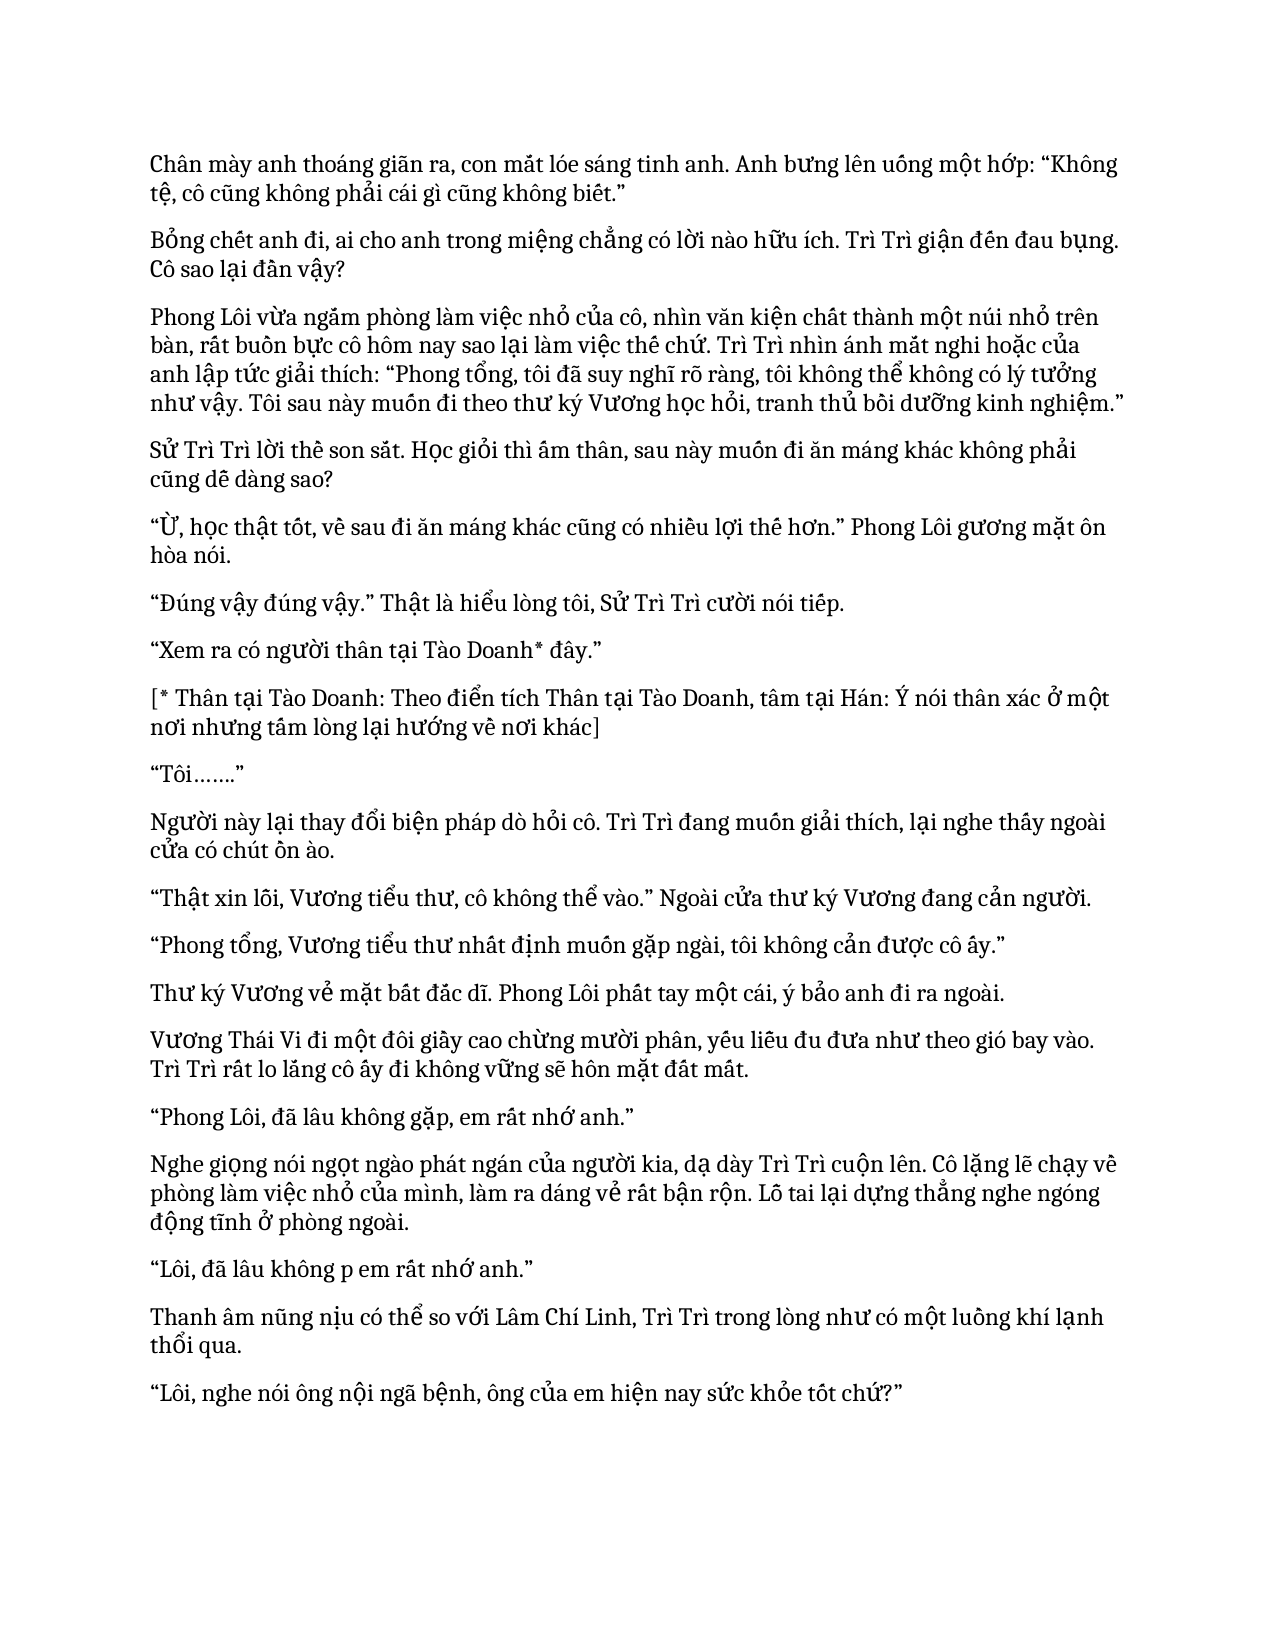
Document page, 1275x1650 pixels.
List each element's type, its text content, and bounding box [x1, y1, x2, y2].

text Người này lại thay đổi biện pháp dò hỏi cô. Trì Trì đang muốn giải thích, lại nghe thấy ngoài cửa có chút ồn ào. [150, 807, 1125, 865]
text Nghe giọng nói ngọt ngào phát ngán của người kia, dạ dày Trì Trì cuộn lên. Cô lặng lẽ chạy về phòng làm việc nhỏ của mình, làm ra dáng vẻ rất bận rộn. Lỗ tai lại dựng thẳng nghe ngóng động tĩnh ở phòng ngoài. [150, 1150, 1125, 1236]
text “Lôi, đã lâu không p em rất nhớ anh.” [150, 1255, 1125, 1284]
text “Đúng vậy đúng vậy.” Thật là hiểu lòng tôi, Sử Trì Trì cười nói tiếp. [150, 589, 1125, 617]
text “Phong Lôi, đã lâu không gặp, em rất nhớ anh.” [150, 1102, 1125, 1131]
text “Lôi, nghe nói ông nội ngã bệnh, ông của em hiện nay sức khỏe tốt chứ?” [150, 1379, 1125, 1407]
text “Tôi…….” [150, 760, 1125, 789]
text “Ừ, học thật tốt, về sau đi ăn máng khác cũng có nhiều lợi thế hơn.” Phong Lôi gương mặt ôn hòa nói. [150, 512, 1125, 570]
text “Thật xin lỗi, Vương tiểu thư, cô không thể vào.” Ngoài cửa thư ký Vương đang cản người. [150, 884, 1125, 912]
text Bỏng chết anh đi, ai cho anh trong miệng chẳng có lời nào hữu ích. Trì Trì giận đến đau bụng. Cô sao lại đần vậy? [150, 226, 1125, 284]
text Phong Lôi vừa ngắm phòng làm việc nhỏ của cô, nhìn văn kiện chất thành một núi nhỏ trên bàn, rất buồn bực cô hôm nay sao lại làm việc thế chứ. Trì Trì nhìn ánh mắt nghi hoặc của anh lập tức giải thích: “Phong tổng, tôi đã suy nghĩ rõ ràng, tôi không thể không có lý tưởng như vậy. Tôi sau này muốn đi theo thư ký Vương học hỏi, tranh thủ bồi dưỡng kinh nghiệm.” [150, 302, 1125, 417]
text Thanh âm nũng nịu có thể so với Lâm Chí Linh, Trì Trì trong lòng như có một luồng khí lạnh thổi qua. [150, 1302, 1125, 1360]
text Thư ký Vương vẻ mặt bất đắc dĩ. Phong Lôi phất tay một cái, ý bảo anh đi ra ngoài. [150, 979, 1125, 1007]
text Vương Thái Vi đi một đôi giầy cao chừng mười phân, yếu liễu đu đưa như theo gió bay vào. Trì Trì rất lo lắng cô ấy đi không vững sẽ hôn mặt đất mất. [150, 1026, 1125, 1084]
text “Xem ra có người thân tại Tào Doanh* đây.” [150, 636, 1125, 665]
text Sử Trì Trì lời thề son sắt. Học giỏi thì ấm thân, sau này muốn đi ăn máng khác không phải cũng dễ dàng sao? [150, 436, 1125, 494]
text [* Thân tại Tào Doanh: Theo điển tích Thân tại Tào Doanh, tâm tại Hán: Ý nói thân xác ở một nơi nhưng tấm lòng lại hướng về nơi khác] [150, 684, 1125, 741]
text Chân mày anh thoáng giãn ra, con mắt lóe sáng tinh anh. Anh bưng lên uống một hớp: “Không tệ, cô cũng không phải cái gì cũng không biết.” [150, 150, 1125, 207]
text “Phong tổng, Vương tiểu thư nhất định muốn gặp ngài, tôi không cản được cô ấy.” [150, 931, 1125, 960]
